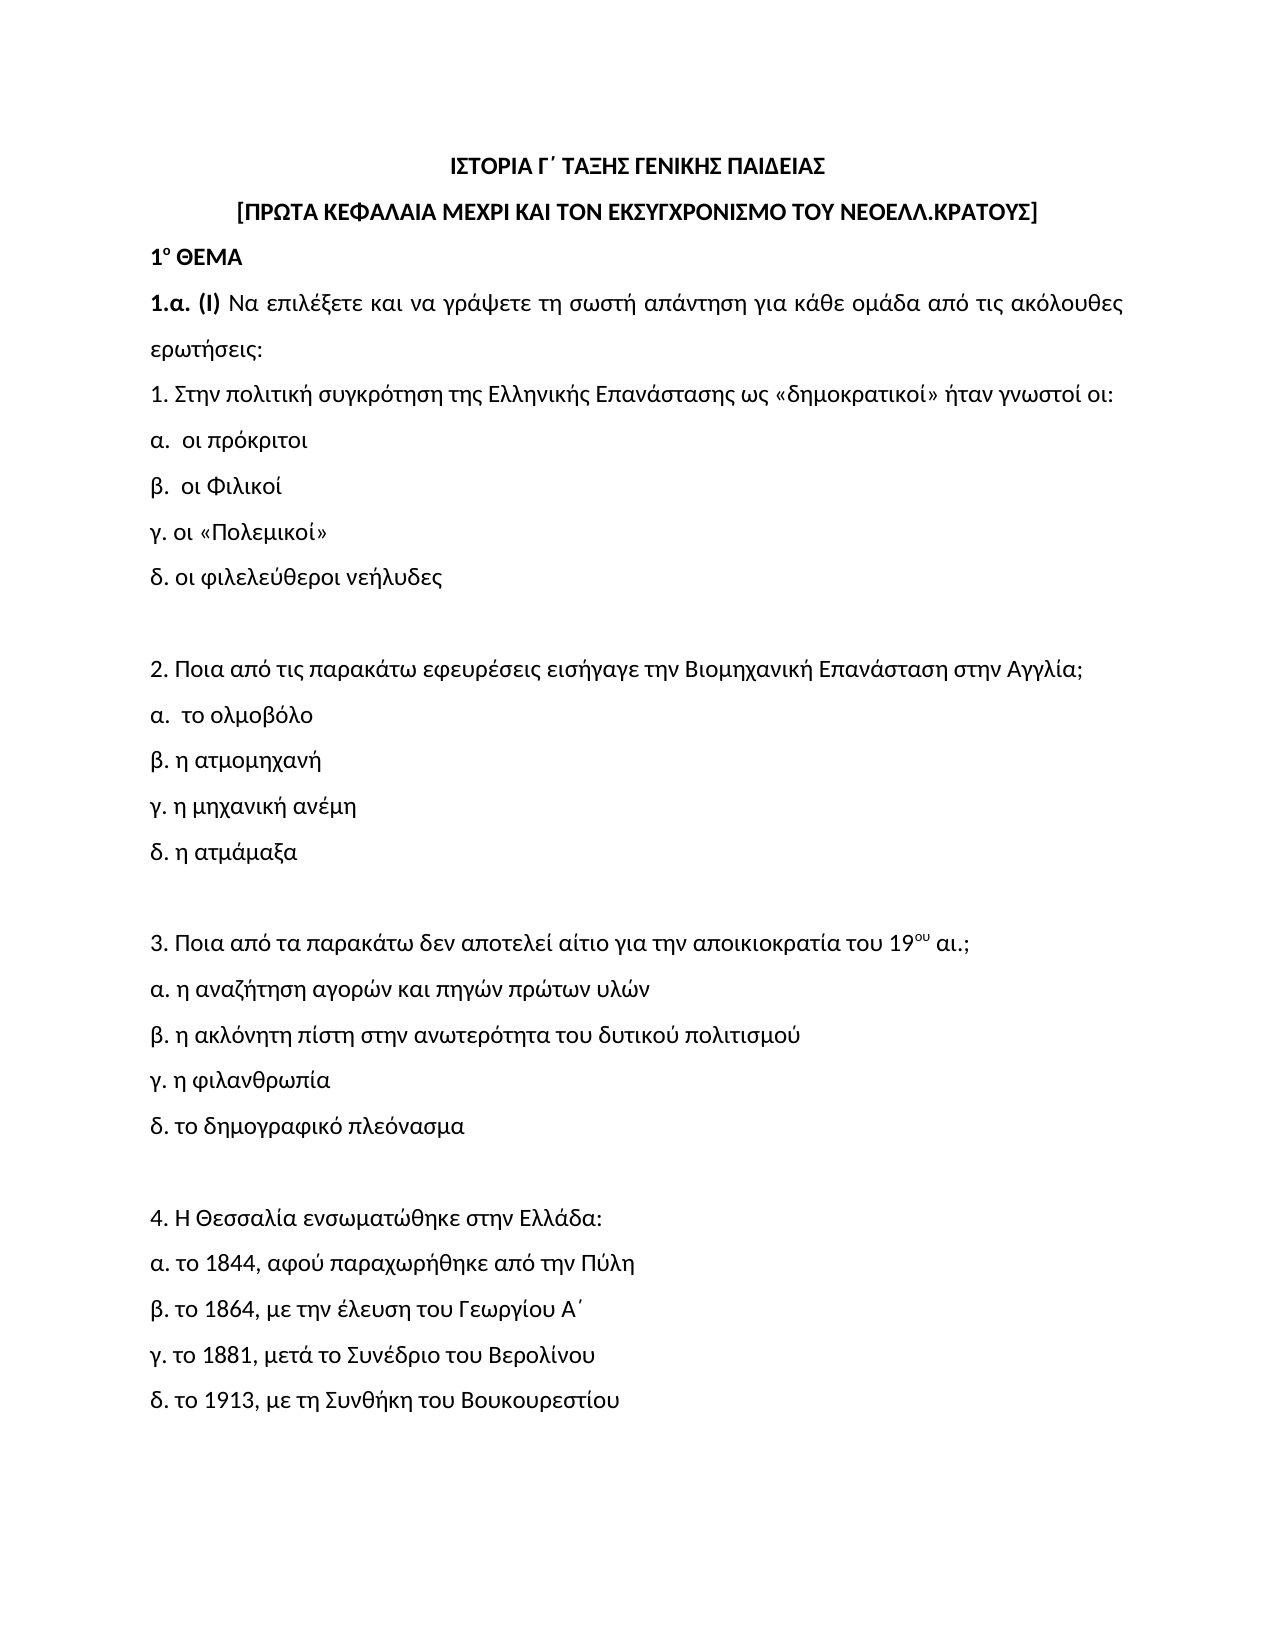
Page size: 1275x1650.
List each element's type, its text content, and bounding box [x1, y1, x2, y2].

text ΙΣΤΟΡΙΑ Γ΄ ΤΑΞΗΣ ΓΕΝΙΚΗΣ ΠΑΙΔΕΙΑΣ [150, 150, 1125, 181]
text 1.α. (Ι) Να επιλέξετε και να γράψετε τη σωστή απάντηση για κάθε ομάδα από τις ακόλουθες ερωτήσεις: [150, 287, 1125, 363]
text β. το 1864, με την έλευση του Γεωργίου Α΄ [150, 1293, 1125, 1324]
text 1ο ΘΕΜΑ [150, 241, 1125, 272]
text δ. οι φιλελεύθεροι νεήλυδες [150, 562, 1125, 592]
text γ. η φιλανθρωπία [150, 1064, 1125, 1095]
text γ. η μηχανική ανέμη [150, 790, 1125, 821]
text δ. το δημογραφικό πλεόνασμα [150, 1110, 1125, 1141]
text γ. οι «Πολεμικοί» [150, 516, 1125, 546]
text α. οι πρόκριτοι [150, 424, 1125, 455]
text [ΠΡΩΤΑ ΚΕΦΑΛΑΙΑ ΜΕΧΡΙ ΚΑΙ ΤΟΝ ΕΚΣΥΓΧΡΟΝΙΣΜΟ ΤΟΥ ΝΕΟΕΛΛ.ΚΡΑΤΟΥΣ] [150, 196, 1125, 226]
text β. η ατμομηχανή [150, 744, 1125, 775]
text δ. το 1913, με τη Συνθήκη του Βουκουρεστίου [150, 1385, 1125, 1415]
text α. το 1844, αφού παραχωρήθηκε από την Πύλη [150, 1247, 1125, 1278]
text α. η αναζήτηση αγορών και πηγών πρώτων υλών [150, 973, 1125, 1004]
text β. η ακλόνητη πίστη στην ανωτερότητα του δυτικού πολιτισμού [150, 1019, 1125, 1049]
text 1. Στην πολιτική συγκρότηση της Ελληνικής Επανάστασης ως «δημοκρατικοί» ήταν γνωστοί οι: [150, 379, 1125, 409]
text 2. Ποια από τις παρακάτω εφευρέσεις εισήγαγε την Βιομηχανική Επανάσταση στην Αγγλία; [150, 653, 1125, 683]
text 3. Ποια από τα παρακάτω δεν αποτελεί αίτιο για την αποικιοκρατία του 19ου αι.; [150, 927, 1125, 958]
text δ. η ατμάμαξα [150, 836, 1125, 866]
text 4. Η Θεσσαλία ενσωματώθηκε στην Ελλάδα: [150, 1202, 1125, 1232]
text α. το ολμοβόλο [150, 699, 1125, 729]
text γ. το 1881, μετά το Συνέδριο του Βερολίνου [150, 1339, 1125, 1369]
text β. οι Φιλικοί [150, 470, 1125, 501]
